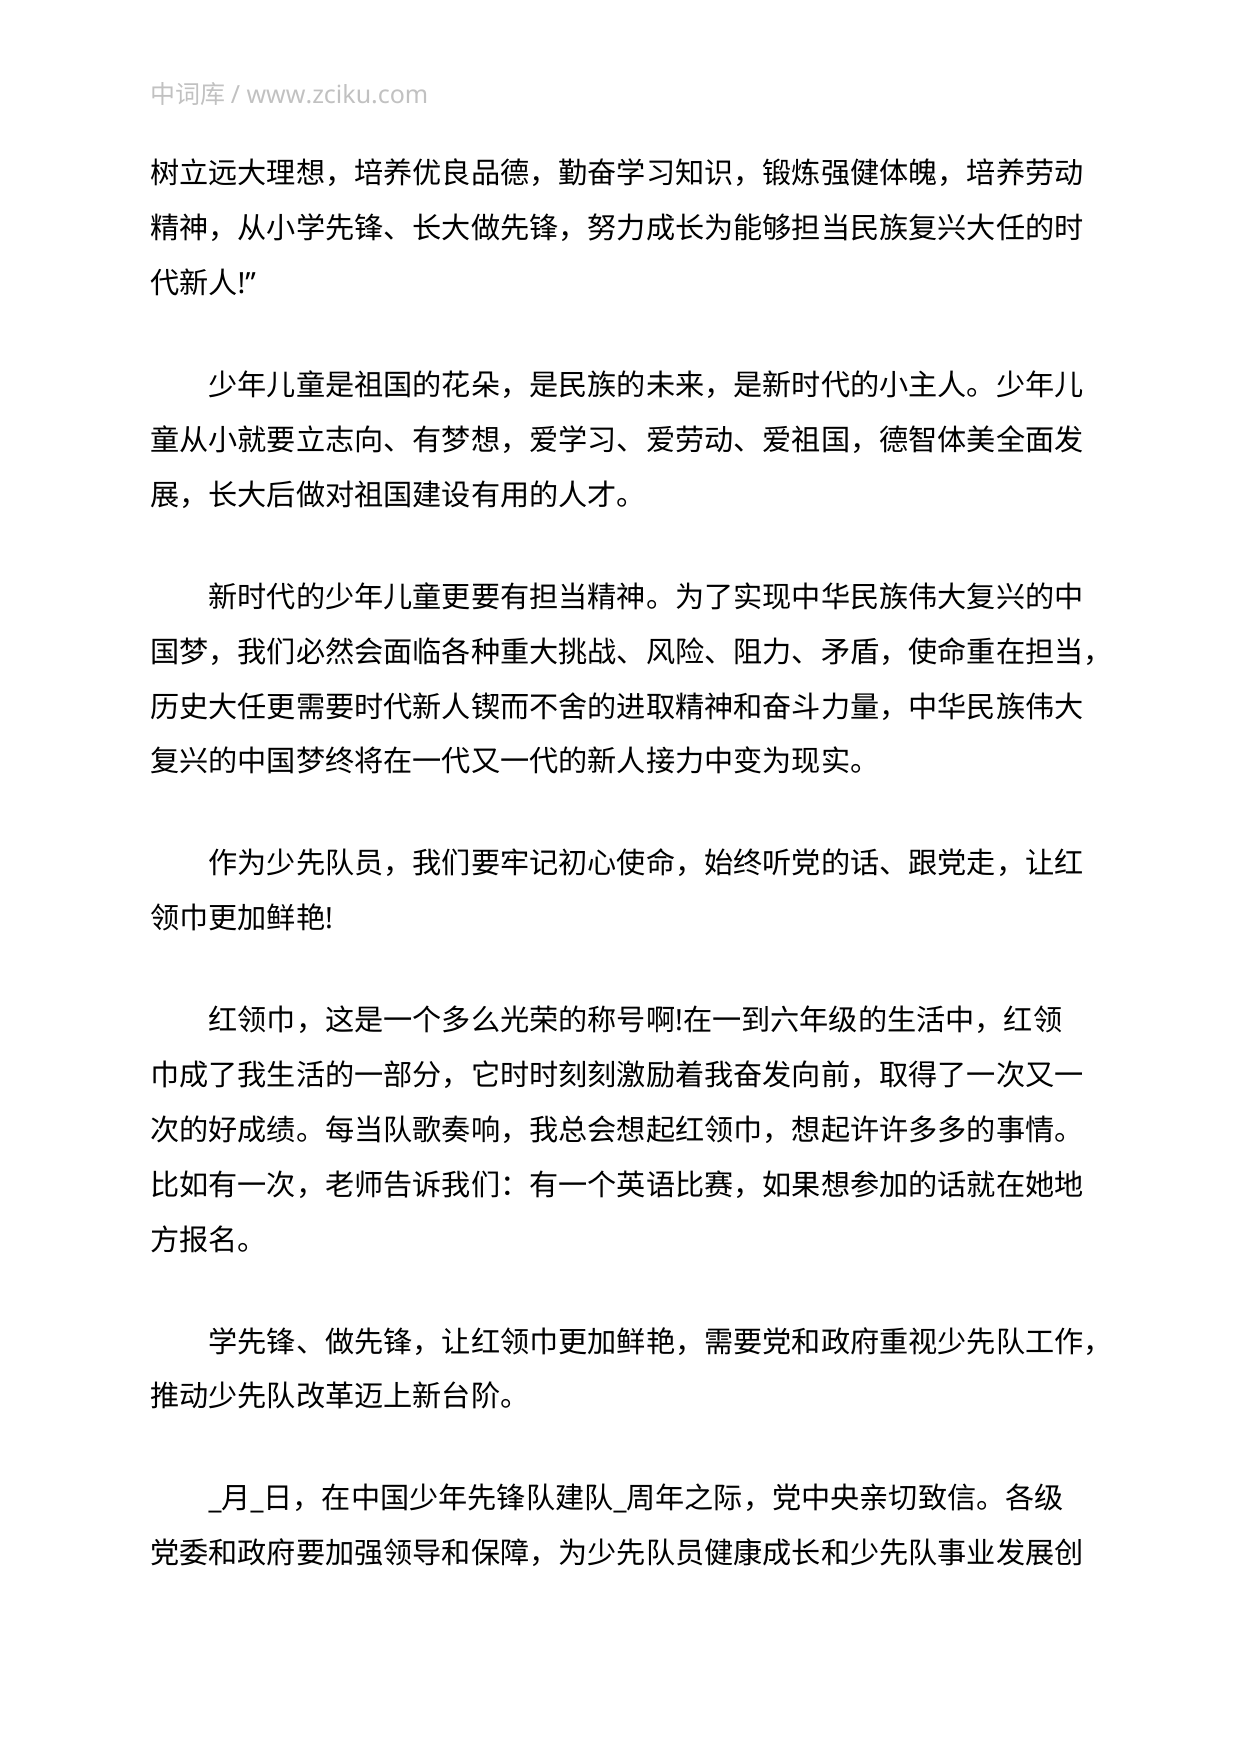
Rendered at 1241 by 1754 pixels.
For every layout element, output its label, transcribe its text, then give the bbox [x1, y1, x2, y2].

text 新时代的少年儿童更要有担当精神。为了实现中华民族伟大复兴的中国梦，我们必然会面临各种重大挑战、风险、阻力、矛盾，使命重在担当，历史大任更需要时代新人锲而不舍的进取精神和奋斗力量，中华民族伟大复兴的中国梦终将在一代又一代的新人接力中变为现实。 [150, 573, 1090, 780]
text 少年儿童是祖国的花朵，是民族的未来，是新时代的小主人。少年儿童从小就要立志向、有梦想，爱学习、爱劳动、爱祖国，德智体美全面发展，长大后做对祖国建设有用的人才。 [150, 362, 1090, 514]
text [150, 150, 1090, 302]
text 学先锋、做先锋，让红领巾更加鲜艳，需要党和政府重视少先队工作，推动少先队改革迈上新台阶。 [150, 1318, 1090, 1415]
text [150, 1475, 1090, 1572]
text 作为少先队员，我们要牢记初心使命，始终听党的话、跟党走，让红领巾更加鲜艳! [150, 840, 1090, 937]
text 红领巾，这是一个多么光荣的称号啊!在一到六年级的生活中，红领巾成了我生活的一部分，它时时刻刻激励着我奋发向前，取得了一次又一次的好成绩。每当队歌奏响，我总会想起红领巾，想起许许多多的事情。比如有一次，老师告诉我们：有一个英语比赛，如果想参加的话就在她地方报名。 [150, 997, 1090, 1259]
